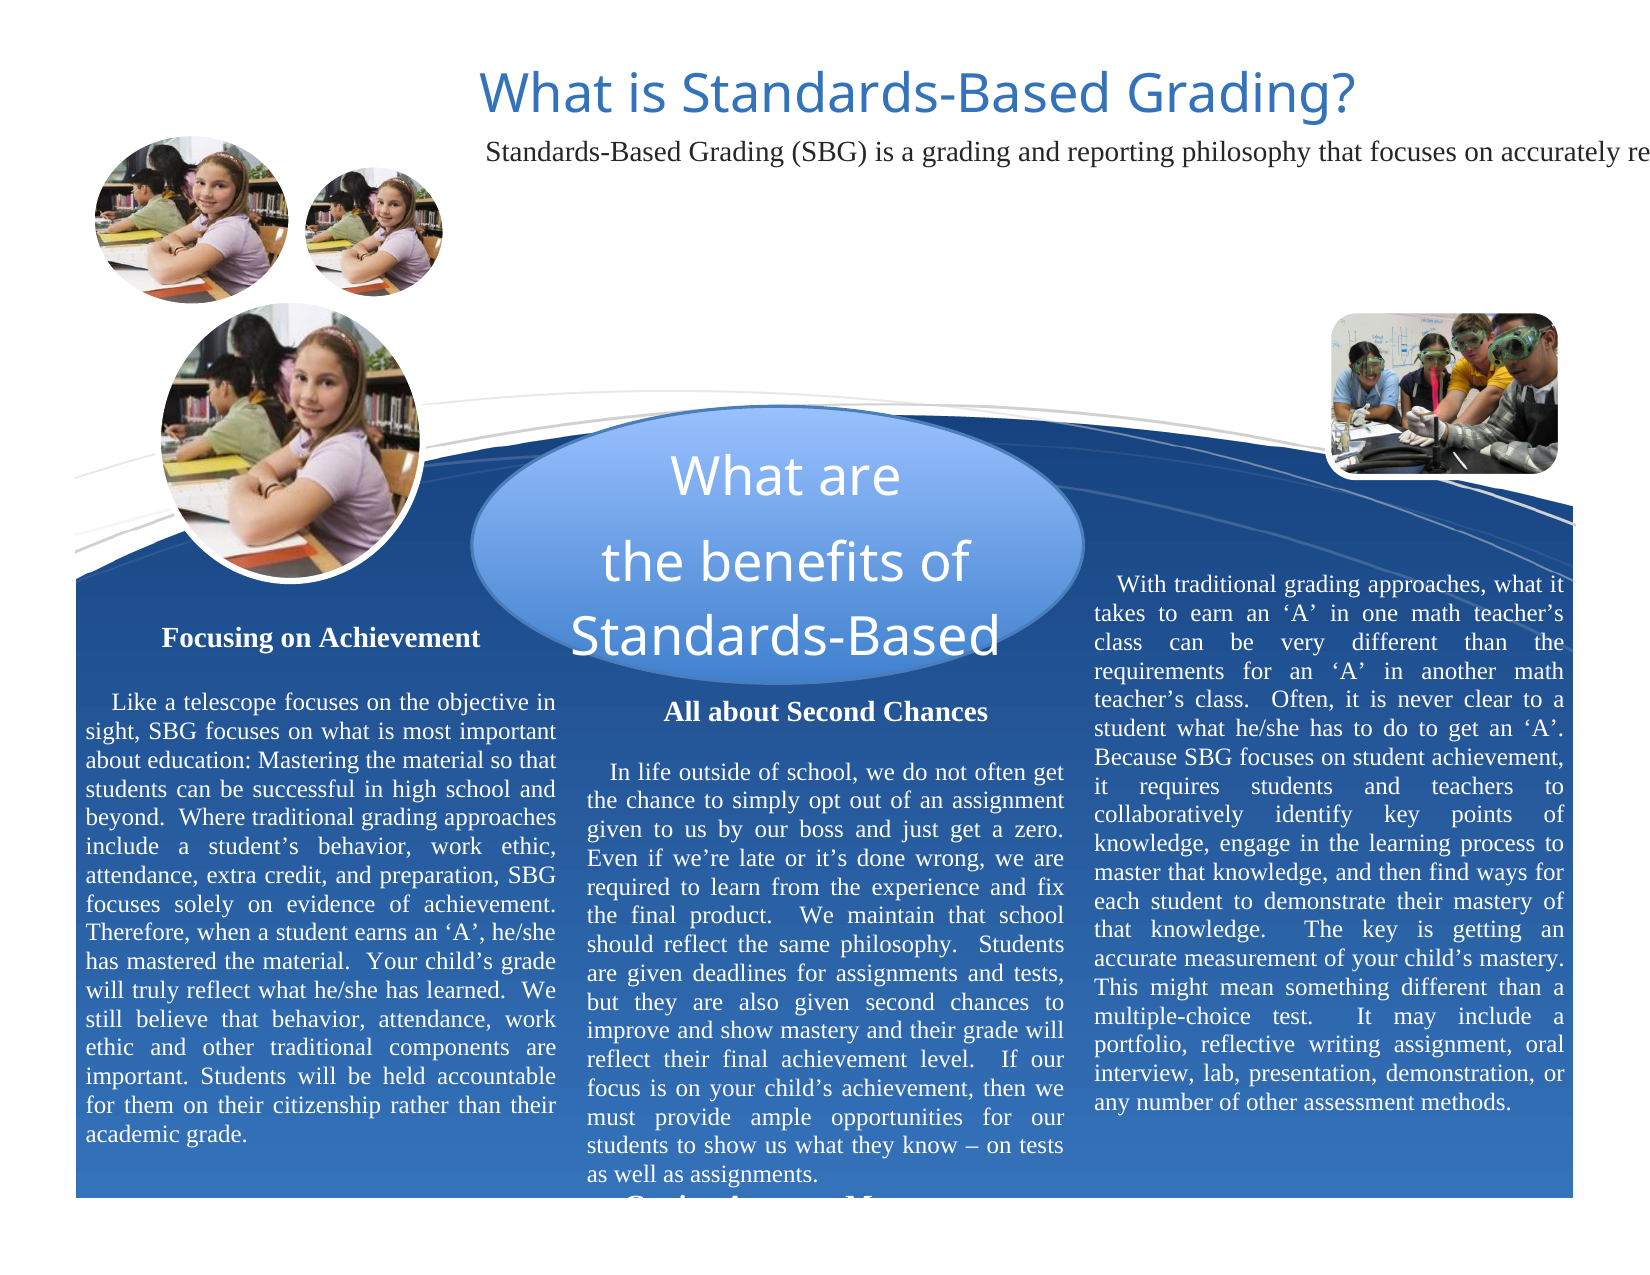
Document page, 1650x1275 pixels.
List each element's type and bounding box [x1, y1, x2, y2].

picture [74, 76, 1576, 1204]
picture [507, 76, 523, 105]
picture [966, 78, 982, 90]
picture [888, 86, 904, 109]
picture [966, 94, 983, 108]
picture [1086, 86, 1102, 109]
picture [802, 86, 818, 109]
picture [486, 76, 501, 106]
picture [1226, 86, 1242, 109]
